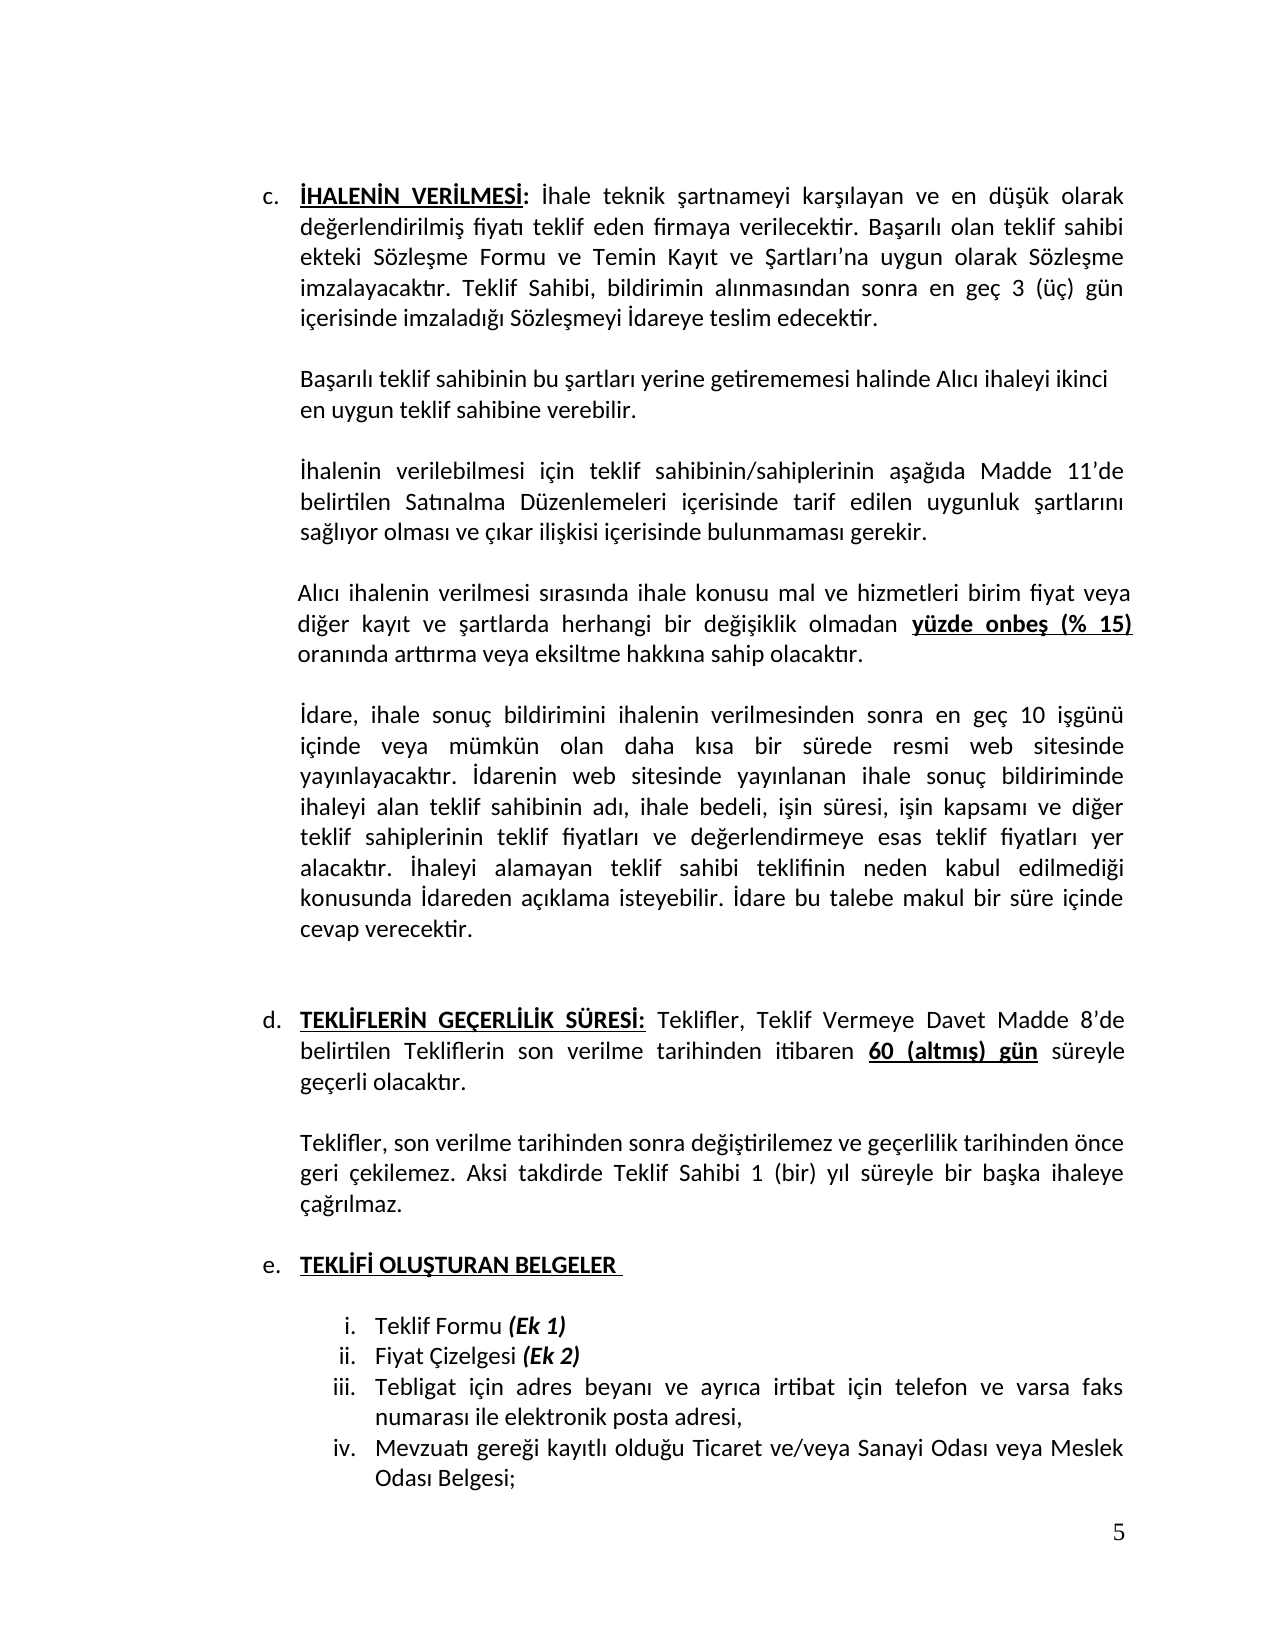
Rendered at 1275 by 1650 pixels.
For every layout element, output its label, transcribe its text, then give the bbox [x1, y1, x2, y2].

text Teklifler, son verilme tarihinden sonra değiştirilemez ve geçerlilik tarihinden önce geri çekilemez. Aksi takdirde Teklif Sahibi 1 (bir) yıl süreyle bir başka ihaleye çağrılmaz. [300, 1127, 1125, 1218]
list İHALENİN VERİLMESİ: İhale teknik şartnameyi karşılayan ve en düşük olarak değerlendirilmiş fiyatı teklif eden firmaya verilecektir. Başarılı olan teklif sahibi ekteki Sözleşme Formu ve Temin Kayıt ve Şartları’na uygun olarak Sözleşme imzalayacaktır. Teklif Sahibi, bildirimin alınmasından sonra en geç 3 (üç) gün içerisinde imzaladığı Sözleşmeyi İdareye teslim edecektir. [262, 181, 1125, 333]
text İdare, ihale sonuç bildirimini ihalenin verilmesinden sonra en geç 10 işgünü içinde veya mümkün olan daha kısa bir sürede resmi web sitesinde yayınlayacaktır. İdarenin web sitesinde yayınlanan ihale sonuç bildiriminde ihaleyi alan teklif sahibinin adı, ihale bedeli, işin süresi, işin kapsamı ve diğer teklif sahiplerinin teklif fiyatları ve değerlendirmeye esas teklif fiyatları yer alacaktır. İhaleyi alamayan teklif sahibi teklifinin neden kabul edilmediği konusunda İdareden açıklama isteyebilir. İdare bu talebe makul bir süre içinde cevap verecektir. [300, 699, 1125, 943]
text Alıcı ihalenin verilmesi sırasında ihale konusu mal ve hizmetleri birim fiyat veya diğer kayıt ve şartlarda herhangi bir değişiklik olmadan yüzde onbeş (% 15) oranında arttırma veya eksiltme hakkına sahip olacaktır. [297, 577, 1132, 669]
list Teklif Formu (Ek 1) [356, 1310, 1125, 1340]
list Mevzuatı gereği kayıtlı olduğu Ticaret ve/veya Sanayi Odası veya Meslek Odası Belgesi; [356, 1432, 1125, 1493]
list Fiyat Çizelgesi (Ek 2) [356, 1340, 1125, 1371]
list TEKLİFLERİN GEÇERLİLİK SÜRESİ: Teklifler, Teklif Vermeye Davet Madde 8’de belirtilen Tekliflerin son verilme tarihinden itibaren 60 (altmış) gün süreyle geçerli olacaktır. [262, 1004, 1125, 1096]
text Başarılı teklif sahibinin bu şartları yerine getirememesi halinde Alıcı ihaleyi ikinci en uygun teklif sahibine verebilir. [300, 364, 1125, 425]
list Tebligat için adres beyanı ve ayrıca irtibat için telefon ve varsa faks numarası ile elektronik posta adresi, [356, 1371, 1125, 1432]
text İhalenin verilebilmesi için teklif sahibinin/sahiplerinin aşağıda Madde 11’de belirtilen Satınalma Düzenlemeleri içerisinde tarif edilen uygunluk şartlarını sağlıyor olması ve çıkar ilişkisi içerisinde bulunmaması gerekir. [300, 455, 1125, 547]
list TEKLİFİ OLUŞTURAN BELGELER [262, 1249, 1125, 1279]
